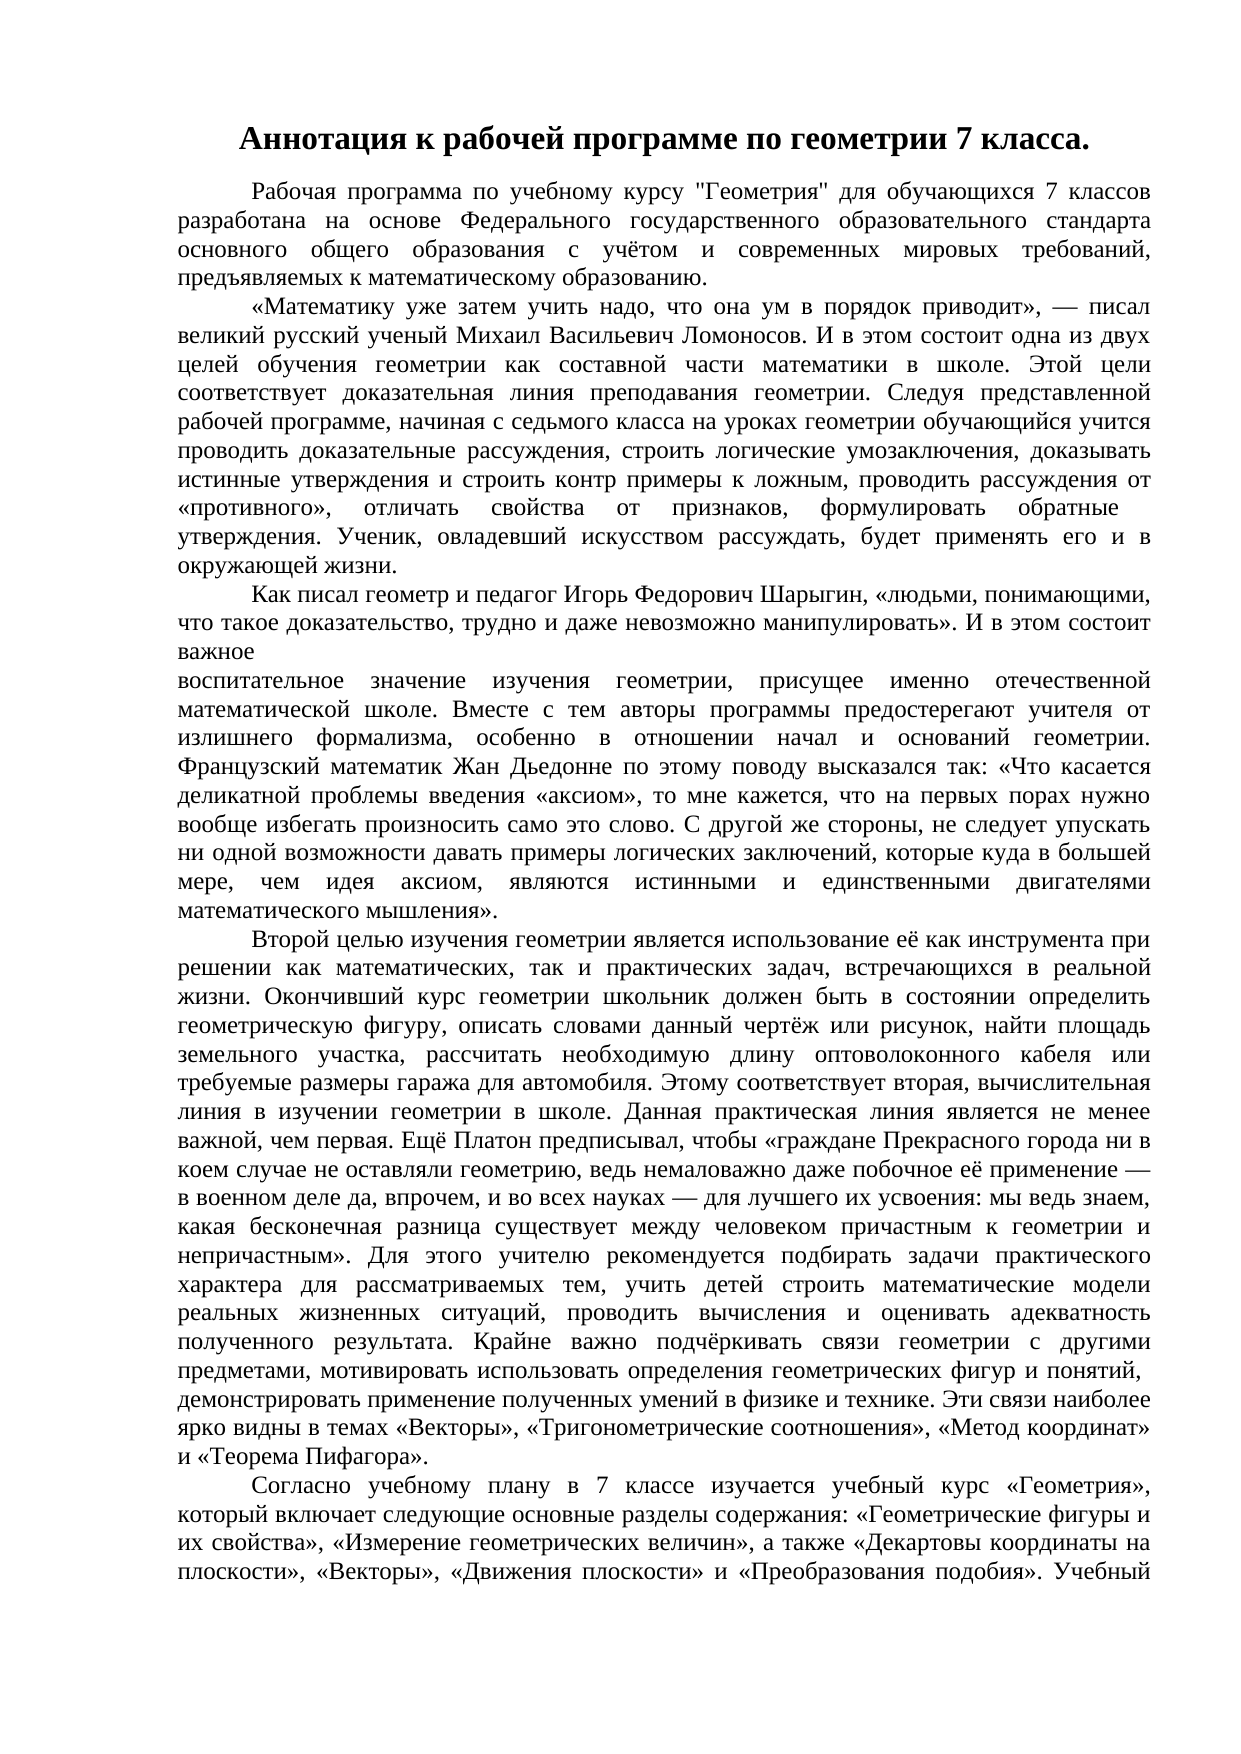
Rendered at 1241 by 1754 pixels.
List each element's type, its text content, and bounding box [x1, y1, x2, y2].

text «Математику уже затем учить надо, что она ум в порядок приводит», — писал великий русский ученый Михаил Васильевич Ломоносов. И в этом состоит одна из двух целей обучения геометрии как составной части математики в школе. Этой цели соответствует доказательная линия преподавания геометрии. Следуя представленной рабочей программе, начиная с седьмого класса на уроках геометрии обучающийся учится проводить доказательные рассуждения, строить логические умозаключения, доказывать истинные утверждения и строить контр примеры к ложным, проводить рассуждения от «противного», отличать свойства от признаков, формулировать обратные утверждения. Ученик, овладевший искусством рассуждать, будет применять его и в окружающей жизни. [177, 291, 1152, 579]
text Второй целью изучения геометрии является использование её как инструмента при решении как математических, так и практических задач, встречающихся в реальной жизни. Окончивший курс геометрии школьник должен быть в состоянии определить геометрическую фигуру, описать словами данный чертёж или рисунок, найти площадь земельного участка, рассчитать необходимую длину оптоволоконного кабеля или требуемые размеры гаража для автомобиля. Этому соответствует вторая, вычислительная линия в изучении геометрии в школе. Данная практическая линия является не менее важной, чем первая. Ещё Платон предписывал, чтобы «граждане Прекрасного города ни в коем случае не оставляли геометрию, ведь немаловажно даже побочное её применение — в военном деле да, впрочем, и во всех науках — для лучшего их усвоения: мы ведь знаем, какая бесконечная разница существует между человеком причастным к геометрии и непричастным». Для этого учителю рекомендуется подбирать задачи практического характера для рассматриваемых тем, учить детей строить математические модели реальных жизненных ситуаций, проводить вычисления и оценивать адекватность полученного результата. Крайне важно подчёркивать связи геометрии с другими предметами, мотивировать использовать определения геометрических фигур и понятий, демонстрировать применение полученных умений в физике и технике. Эти связи наиболее ярко видны в темах «Векторы», «Тригонометрические соотношения», «Метод координат» и «Теорема Пифагора». [177, 924, 1152, 1470]
text Как писал геометр и педагог Игорь Федорович Шарыгин, «людьми, понимающими, что такое доказательство, трудно и даже невозможно манипулировать». И в этом состоит важное воспитательное значение изучения геометрии, присущее именно отечественной математической школе. Вместе с тем авторы программы предостерегают учителя от излишнего формализма, особенно в отношении начал и оснований геометрии. Французский математик Жан Дьедонне по этому поводу высказался так: «Что касается деликатной проблемы введения «аксиом», то мне кажется, что на первых порах нужно вообще избегать произносить само это слово. С другой же стороны, не следует упускать ни одной возможности давать примеры логических заключений, которые куда в большей мере, чем идея аксиом, являются истинными и единственными двигателями математического мышления». [177, 579, 1152, 924]
text Рабочая программа по учебному курсу "Геометрия" для обучающихся 7 классов разработана на основе Федерального государственного образовательного стандарта основного общего образования с учётом и современных мировых требований, предъявляемых к математическому образованию. [177, 176, 1152, 291]
text Аннотация к рабочей программе по геометрии 7 класса. [177, 118, 1152, 156]
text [177, 1470, 1152, 1585]
